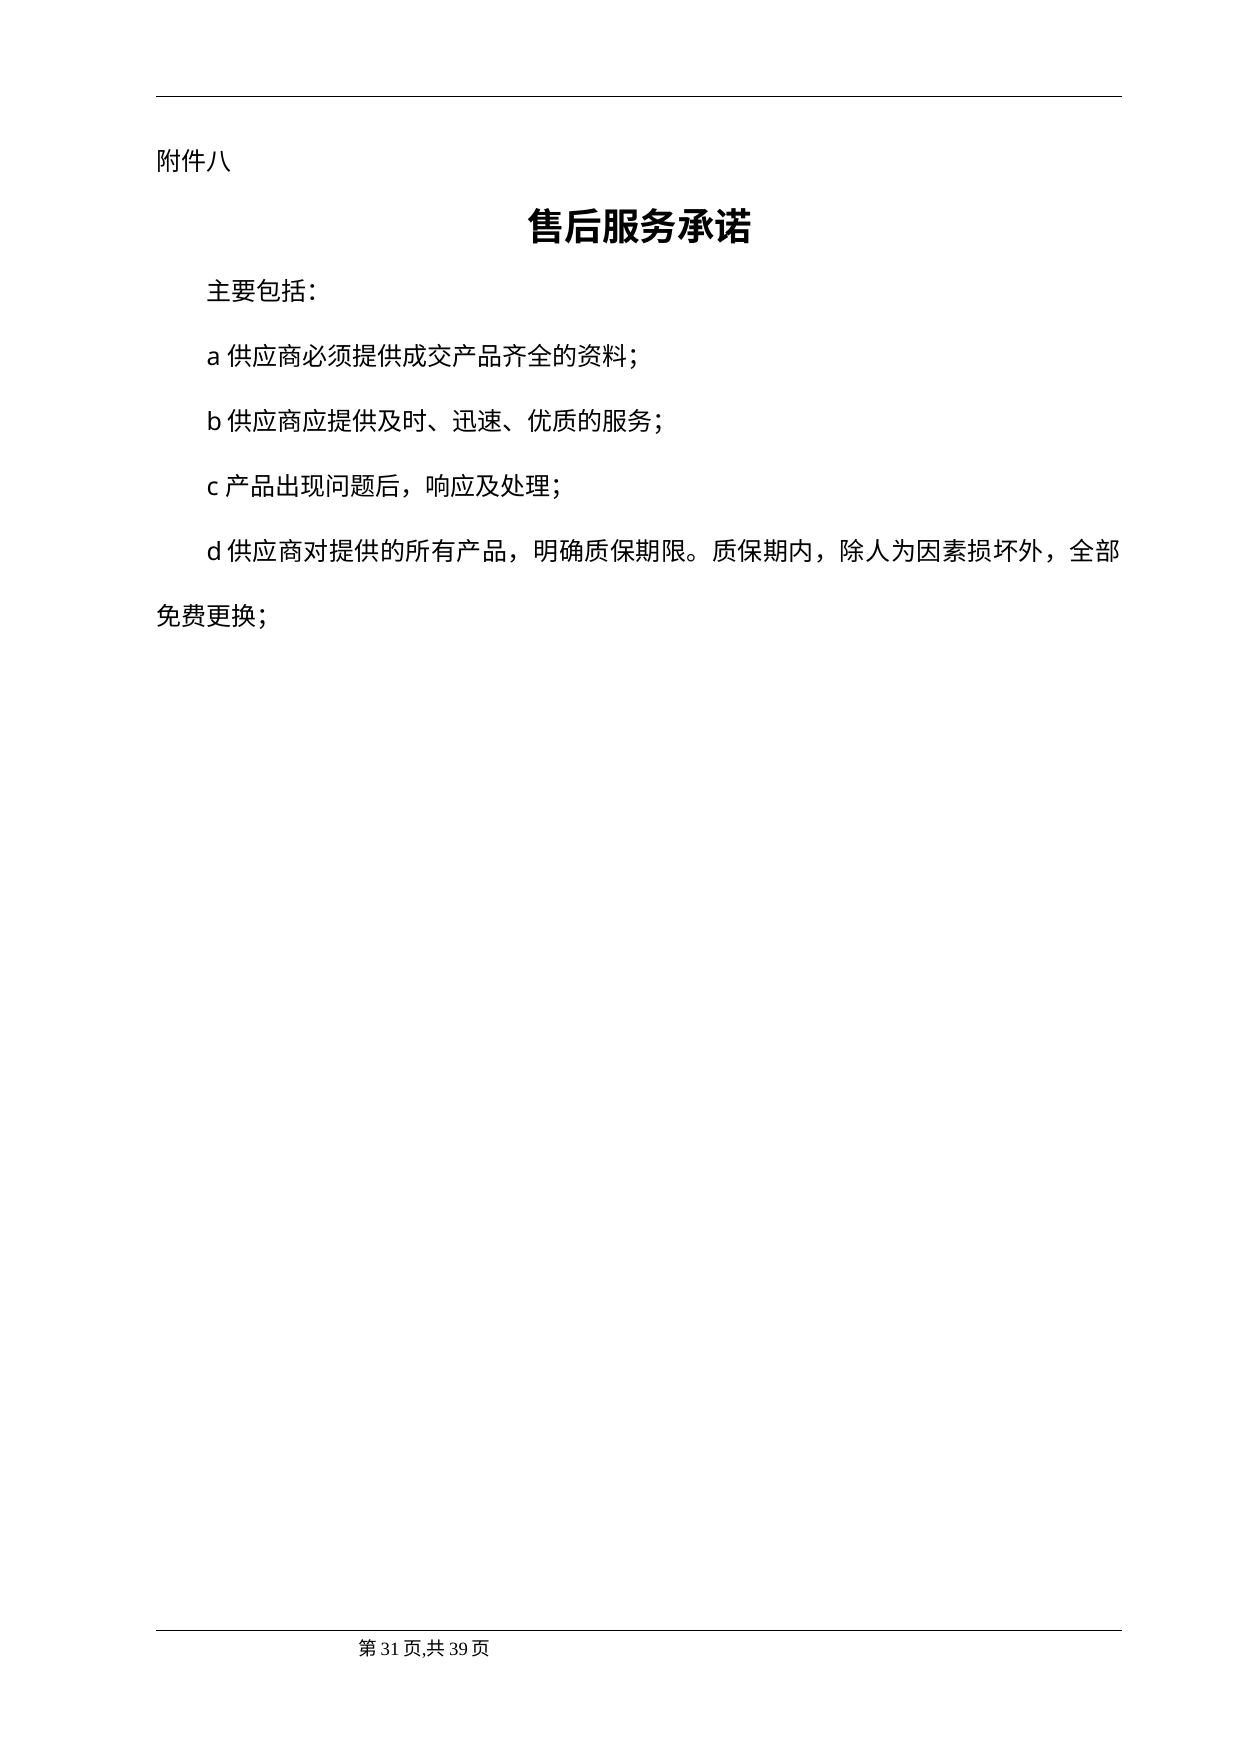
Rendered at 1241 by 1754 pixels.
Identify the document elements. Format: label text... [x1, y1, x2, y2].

text d供应商对提供的所有产品，明确质保期限。质保期内，除人为因素损坏外，全部免费更换； [156, 517, 1122, 647]
text c 产品出现问题后，响应及处理； [156, 452, 1122, 517]
text b供应商应提供及时、迅速、优质的服务； [156, 387, 1122, 452]
text 附件八 [156, 127, 1122, 192]
text a 供应商必须提供成交产品齐全的资料； [156, 322, 1122, 387]
text 主要包括： [156, 257, 1122, 322]
text 售后服务承诺 [156, 192, 1122, 257]
